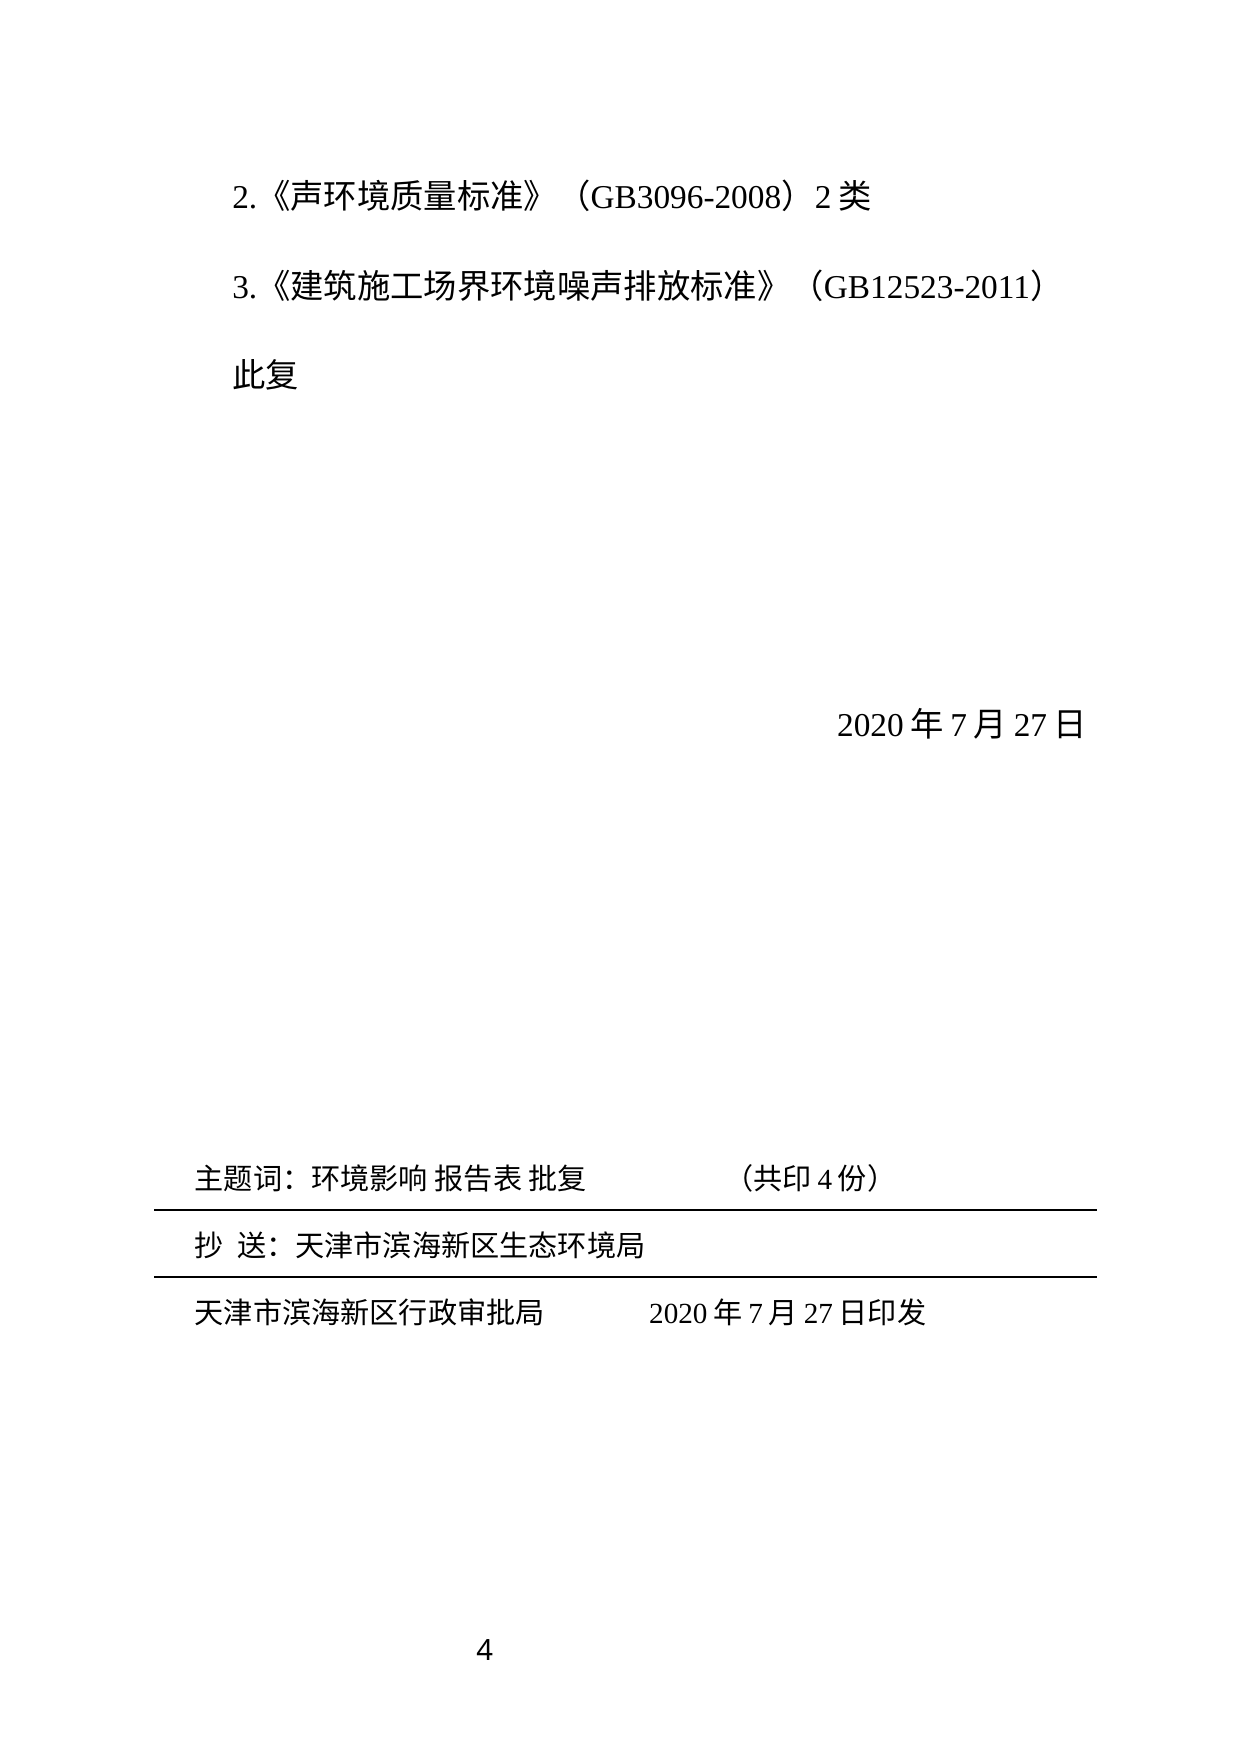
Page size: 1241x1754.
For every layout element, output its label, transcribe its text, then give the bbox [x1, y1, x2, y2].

text 2.《声环境质量标准》（GB3096-2008）2类 [165, 162, 1087, 227]
text 2020年7月27日 [165, 689, 1087, 754]
text 主题词：环境影响 报告表 批复 （共印4份） [165, 1144, 1087, 1209]
table_header 抄 送：天津市滨海新区生态环境局 [154, 1211, 1097, 1276]
text 天津市滨海新区行政审批局 2020年7月27日印发 [165, 1278, 1087, 1343]
text 3.《建筑施工场界环境噪声排放标准》（GB12523-2011） [165, 251, 1087, 316]
text 此复 [165, 340, 1087, 405]
